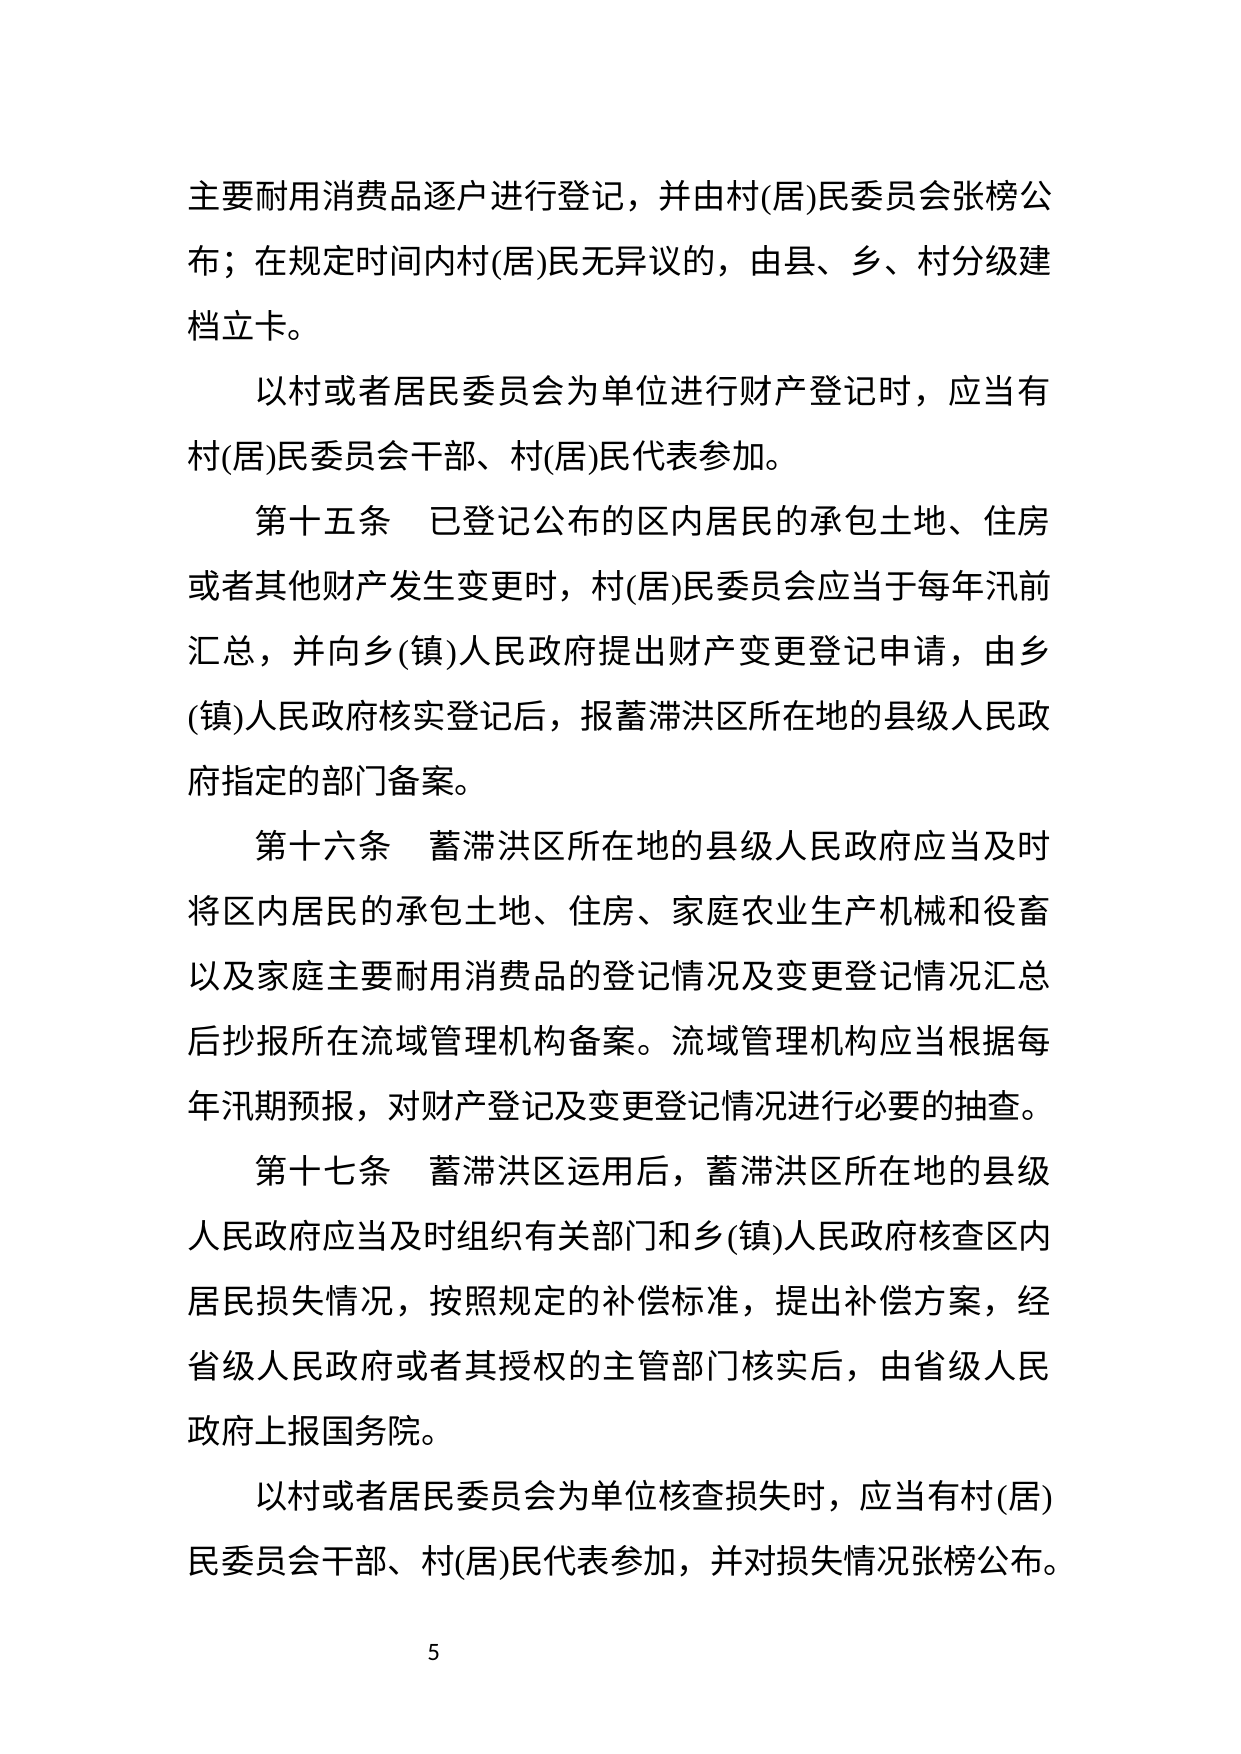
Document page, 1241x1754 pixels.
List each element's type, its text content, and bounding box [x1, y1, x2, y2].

text 第十六条 蓄滞洪区所在地的县级人民政府应当及时将区内居民的承包土地、住房、家庭农业生产机械和役畜以及家庭主要耐用消费品的登记情况及变更登记情况汇总后抄报所在流域管理机构备案。流域管理机构应当根据每年汛期预报，对财产登记及变更登记情况进行必要的抽查。 [187, 812, 1053, 1137]
text 第十七条 蓄滞洪区运用后，蓄滞洪区所在地的县级人民政府应当及时组织有关部门和乡(镇)人民政府核查区内居民损失情况，按照规定的补偿标准，提出补偿方案，经省级人民政府或者其授权的主管部门核实后，由省级人民政府上报国务院。 [187, 1137, 1053, 1462]
text 以村或者居民委员会为单位进行财产登记时，应当有村(居)民委员会干部、村(居)民代表参加。 [187, 357, 1053, 487]
text 第十五条 已登记公布的区内居民的承包土地、住房或者其他财产发生变更时，村(居)民委员会应当于每年汛前汇总，并向乡(镇)人民政府提出财产变更登记申请，由乡(镇)人民政府核实登记后，报蓄滞洪区所在地的县级人民政府指定的部门备案。 [187, 487, 1053, 812]
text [187, 162, 1053, 357]
text 以村或者居民委员会为单位核查损失时，应当有村(居)民委员会干部、村(居)民代表参加，并对损失情况张榜公布。 [187, 1462, 1053, 1592]
